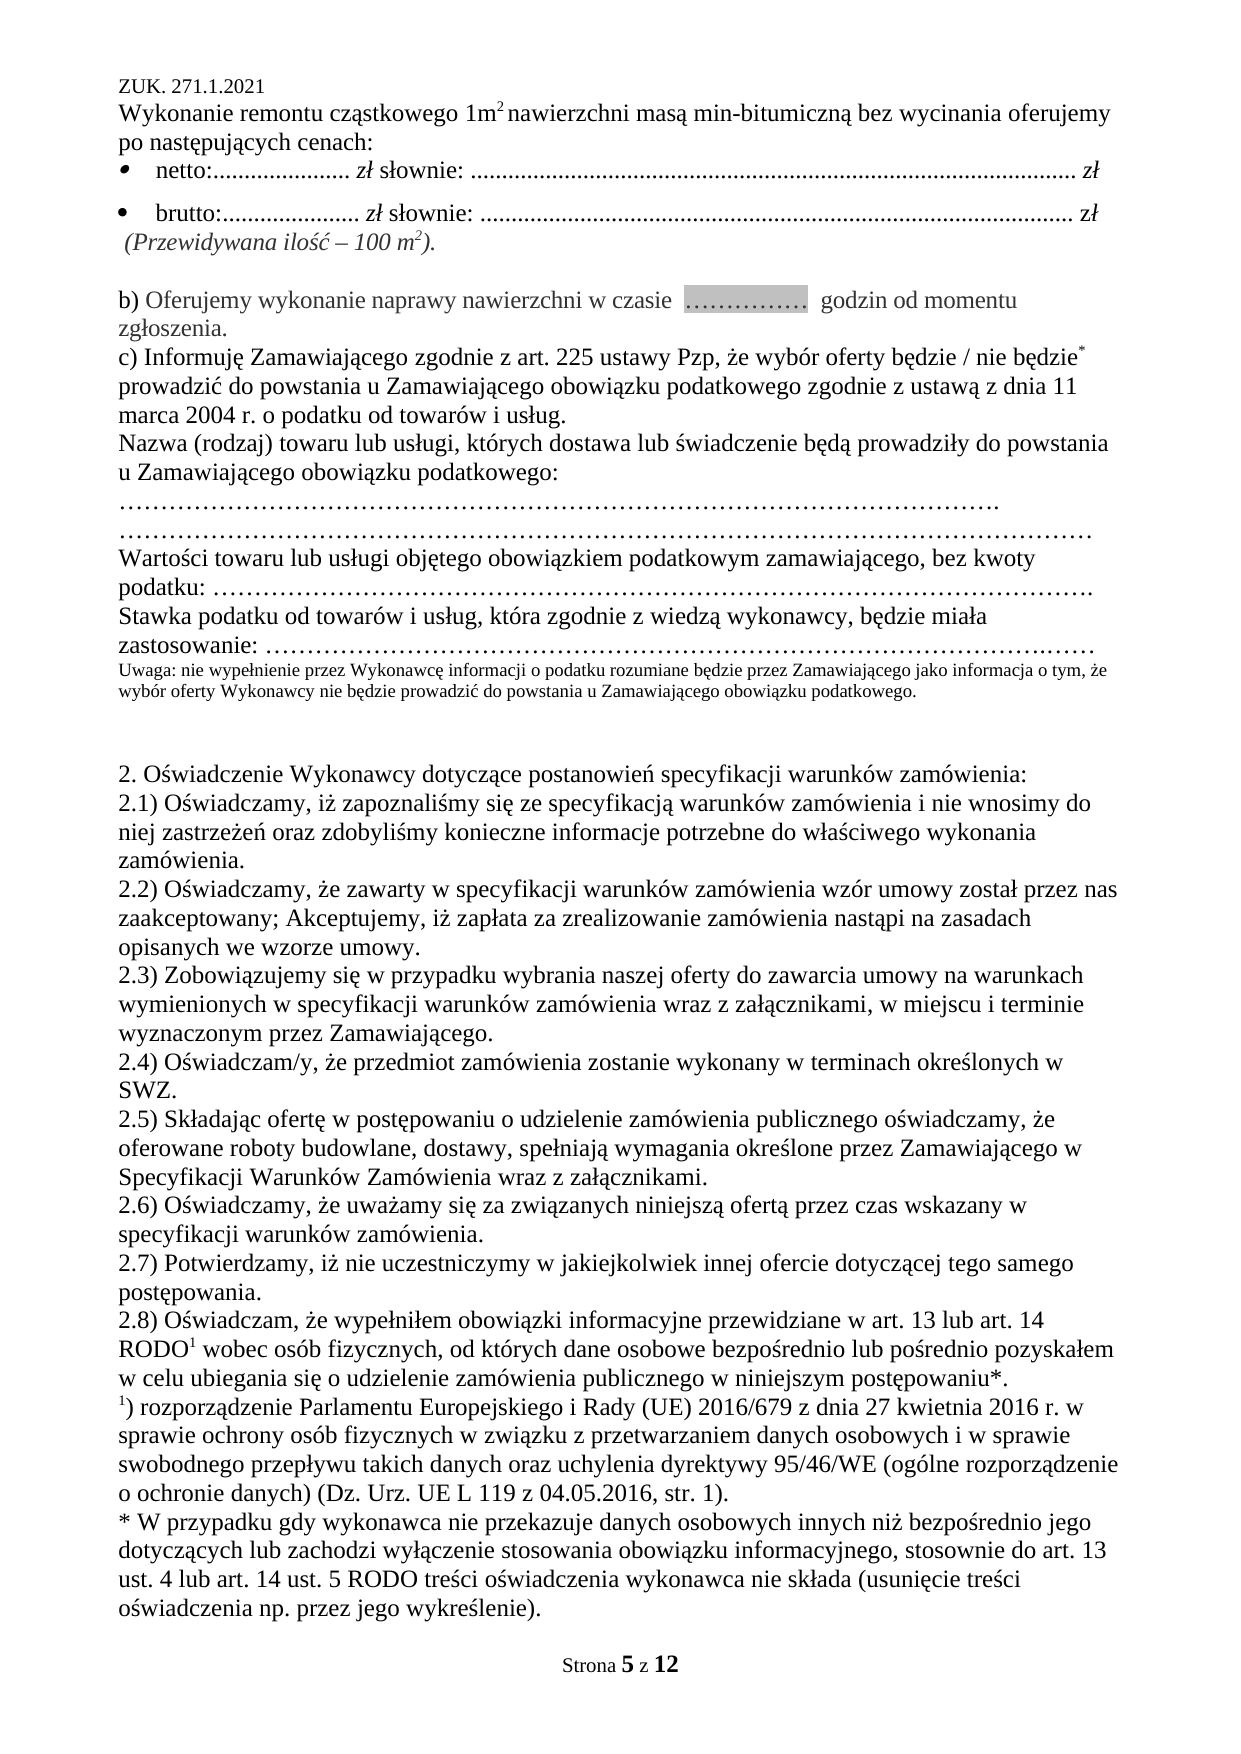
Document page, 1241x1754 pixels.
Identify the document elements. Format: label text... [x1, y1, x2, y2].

list netto:...................... zł słownie: ................................................................................................. zł [118, 155, 1122, 184]
text 2.7) Potwierdzamy, iż nie uczestniczymy w jakiejkolwiek innej ofercie dotyczącej tego samego postępowania. [118, 1248, 1122, 1305]
text 2.2) Oświadczamy, że zawarty w specyfikacji warunków zamówienia wzór umowy został przez nas zaakceptowany; Akceptujemy, iż zapłata za zrealizowanie zamówienia nastąpi na zasadach opisanych we wzorze umowy. [118, 874, 1122, 960]
text Nazwa (rodzaj) towaru lub usługi, których dostawa lub świadczenie będą prowadziły do powstania u Zamawiającego obowiązku podatkowego: ……………………………………………………………………………………………. [118, 428, 1122, 515]
text Stawka podatku od towarów i usług, która zgodnie z wiedzą wykonawcy, będzie miała zastosowanie: ………………………………………………………………………………….…… [118, 601, 1122, 658]
text ……………………………………………………………………………………………………… [118, 515, 1122, 543]
text Wartości towaru lub usługi objętego obowiązkiem podatkowym zamawiającego, bez kwoty podatku: ……………………………………………………………………………………………. [118, 543, 1122, 601]
text (Przewidywana ilość – 100 m2). [118, 227, 1122, 256]
text 2.8) Oświadczam, że wypełniłem obowiązki informacyjne przewidziane w art. 13 lub art. 14 RODO1 wobec osób fizycznych, od których dane osobowe bezpośrednio lub pośrednio pozyskałem w celu ubiegania się o udzielenie zamówienia publicznego w niniejszym postępowaniu*. [118, 1305, 1122, 1392]
text 2.6) Oświadczamy, że uważamy się za związanych niniejszą ofertą przez czas wskazany w specyfikacji warunków zamówienia. [118, 1190, 1122, 1248]
text 2.3) Zobowiązujemy się w przypadku wybrania naszej oferty do zawarcia umowy na warunkach wymienionych w specyfikacji warunków zamówienia wraz z załącznikami, w miejscu i terminie wyznaczonym przez Zamawiającego. [118, 960, 1122, 1047]
text 2.5) Składając ofertę w postępowaniu o udzielenie zamówienia publicznego oświadczamy, że oferowane roboty budowlane, dostawy, spełniają wymagania określone przez Zamawiającego w Specyfikacji Warunków Zamówienia wraz z załącznikami. [118, 1104, 1122, 1190]
text b) Oferujemy wykonanie naprawy nawierzchni w czasie …………… godzin od momentu zgłoszenia. [118, 256, 1122, 342]
text Uwaga: nie wypełnienie przez Wykonawcę informacji o podatku rozumiane będzie przez Zamawiającego jako informacja o tym, że wybór oferty Wykonawcy nie będzie prowadzić do powstania u Zamawiającego obowiązku podatkowego. [118, 658, 1122, 702]
text 1) rozporządzenie Parlamentu Europejskiego i Rady (UE) 2016/679 z dnia 27 kwietnia 2016 r. w sprawie ochrony osób fizycznych w związku z przetwarzaniem danych osobowych i w sprawie swobodnego przepływu takich danych oraz uchylenia dyrektywy 95/46/WE (ogólne rozporządzenie o ochronie danych) (Dz. Urz. UE L 119 z 04.05.2016, str. 1). [118, 1392, 1122, 1507]
text * W przypadku gdy wykonawca nie przekazuje danych osobowych innych niż bezpośrednio jego dotyczących lub zachodzi wyłączenie stosowania obowiązku informacyjnego, stosownie do art. 13 ust. 4 lub art. 14 ust. 5 RODO treści oświadczenia wykonawca nie składa (usunięcie treści oświadczenia np. przez jego wykreślenie). [118, 1507, 1122, 1622]
text 2.4) Oświadczam/y, że przedmiot zamówienia zostanie wykonany w terminach określonych w SWZ. [118, 1047, 1122, 1104]
text c) Informuję Zamawiającego zgodnie z art. 225 ustawy Pzp, że wybór oferty będzie / nie będzie* prowadzić do powstania u Zamawiającego obowiązku podatkowego zgodnie z ustawą z dnia 11 marca 2004 r. o podatku od towarów i usług. [118, 342, 1122, 428]
list brutto:...................... zł słownie: ............................................................................................... zł [118, 198, 1122, 227]
text 2.1) Oświadczamy, iż zapoznaliśmy się ze specyfikacją warunków zamówienia i nie wnosimy do niej zastrzeżeń oraz zdobyliśmy konieczne informacje potrzebne do właściwego wykonania zamówienia. [118, 788, 1122, 874]
text Wykonanie remontu cząstkowego 1m2 nawierzchni masą min-bitumiczną bez wycinania oferujemy po następujących cenach: [118, 98, 1122, 155]
text 2. Oświadczenie Wykonawcy dotyczące postanowień specyfikacji warunków zamówienia: [118, 759, 1122, 788]
